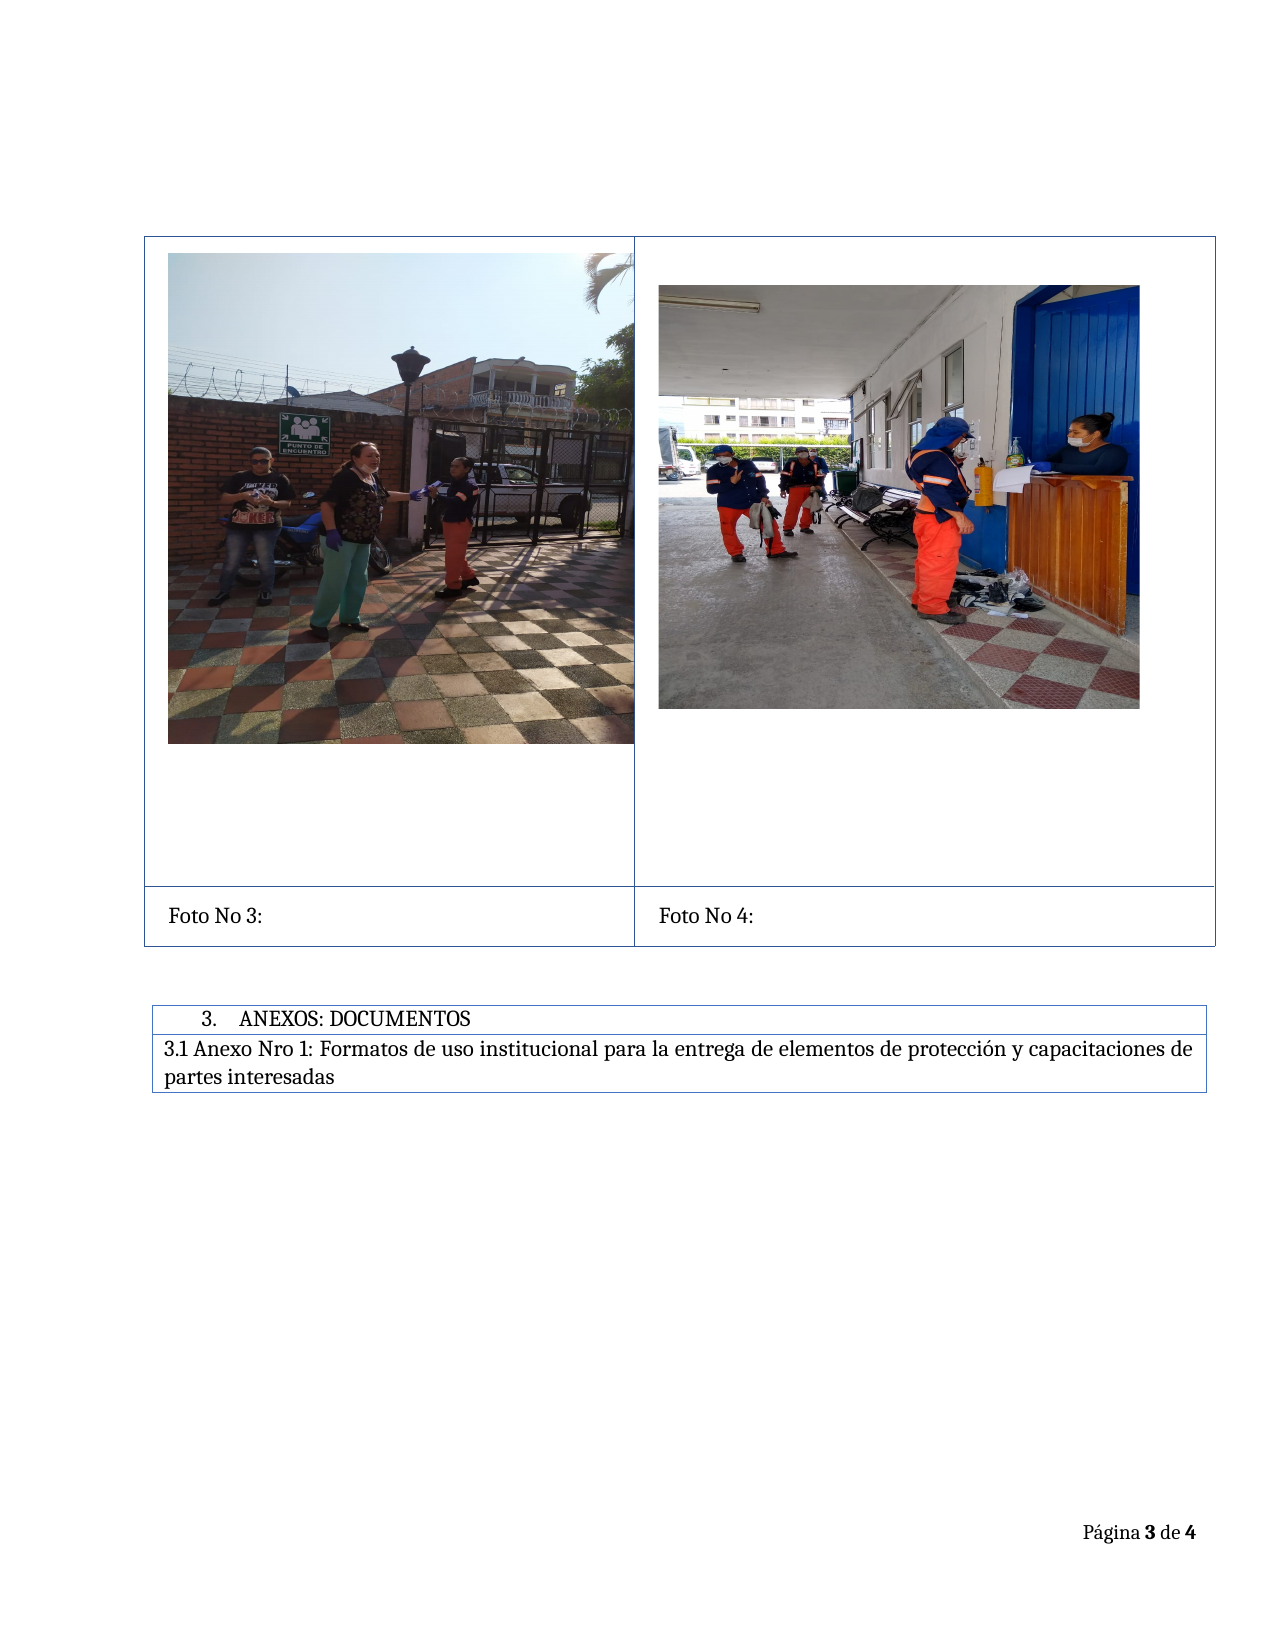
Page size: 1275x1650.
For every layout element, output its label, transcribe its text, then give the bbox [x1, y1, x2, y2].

table_cell 3.1 Anexo Nro 1: Formatos de uso institucional para la entrega de elementos de protección y capacitaciones de partes interesadas [153, 1035, 1206, 1092]
table_cell Foto No 4: [635, 886, 1215, 946]
table_header ANEXOS: DOCUMENTOS [153, 1006, 1206, 1034]
picture [168, 253, 635, 744]
table_cell [635, 237, 1215, 886]
picture [658, 285, 1140, 709]
table_cell Foto No 3: [145, 887, 634, 946]
table_cell [145, 237, 634, 886]
